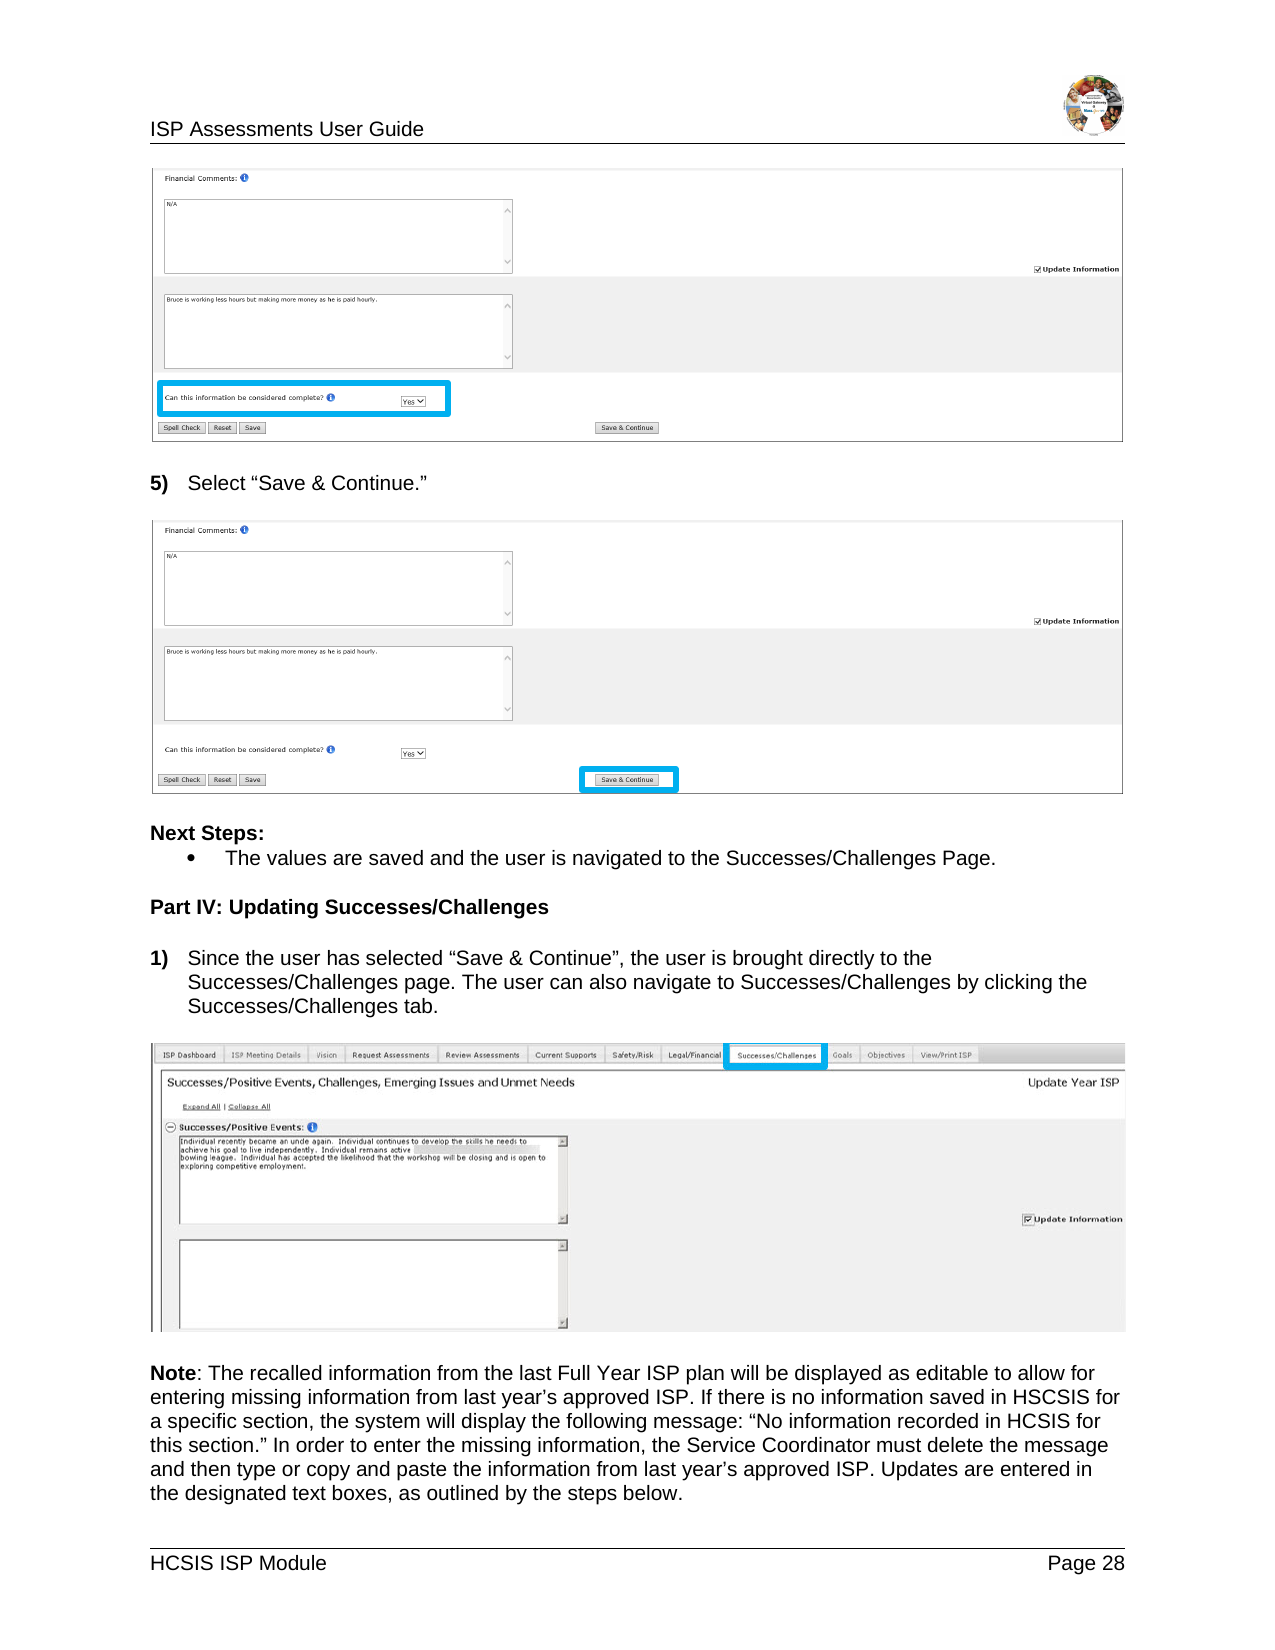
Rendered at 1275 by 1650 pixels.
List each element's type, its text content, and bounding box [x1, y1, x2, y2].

picture [150, 520, 1125, 797]
picture [150, 1043, 1125, 1332]
list Select “Save & Continue.” [150, 470, 1125, 495]
list Since the user has selected “Save & Continue”, the user is brought directly to the Successes/Challenges page. The user can also navigate to Successes/Challenges by clicking the Successes/Challenges tab. [150, 946, 1125, 1018]
picture [1062, 75, 1125, 136]
picture [730, 1045, 820, 1062]
list The values are saved and the user is navigated to the Successes/Challenges Page. [187, 845, 1125, 870]
text Note: The recalled information from the last Full Year ISP plan will be displayed as editable to allow for entering missing information from last year’s approved ISP. If there is no information saved in HSCSIS for a specific section, the system will display the following message: “No information recorded in HCSIS for this section.” In order to enter the missing information, the Service Coordinator must delete the message and then type or copy and paste the information from last year’s approved ISP. Updates are entered in the designated text boxes, as outlined by the steps below. [150, 1361, 1125, 1505]
text Next Steps: [150, 821, 1125, 845]
picture [150, 168, 1125, 445]
text Part IV: Updating Successes/Challenges [150, 894, 1125, 919]
